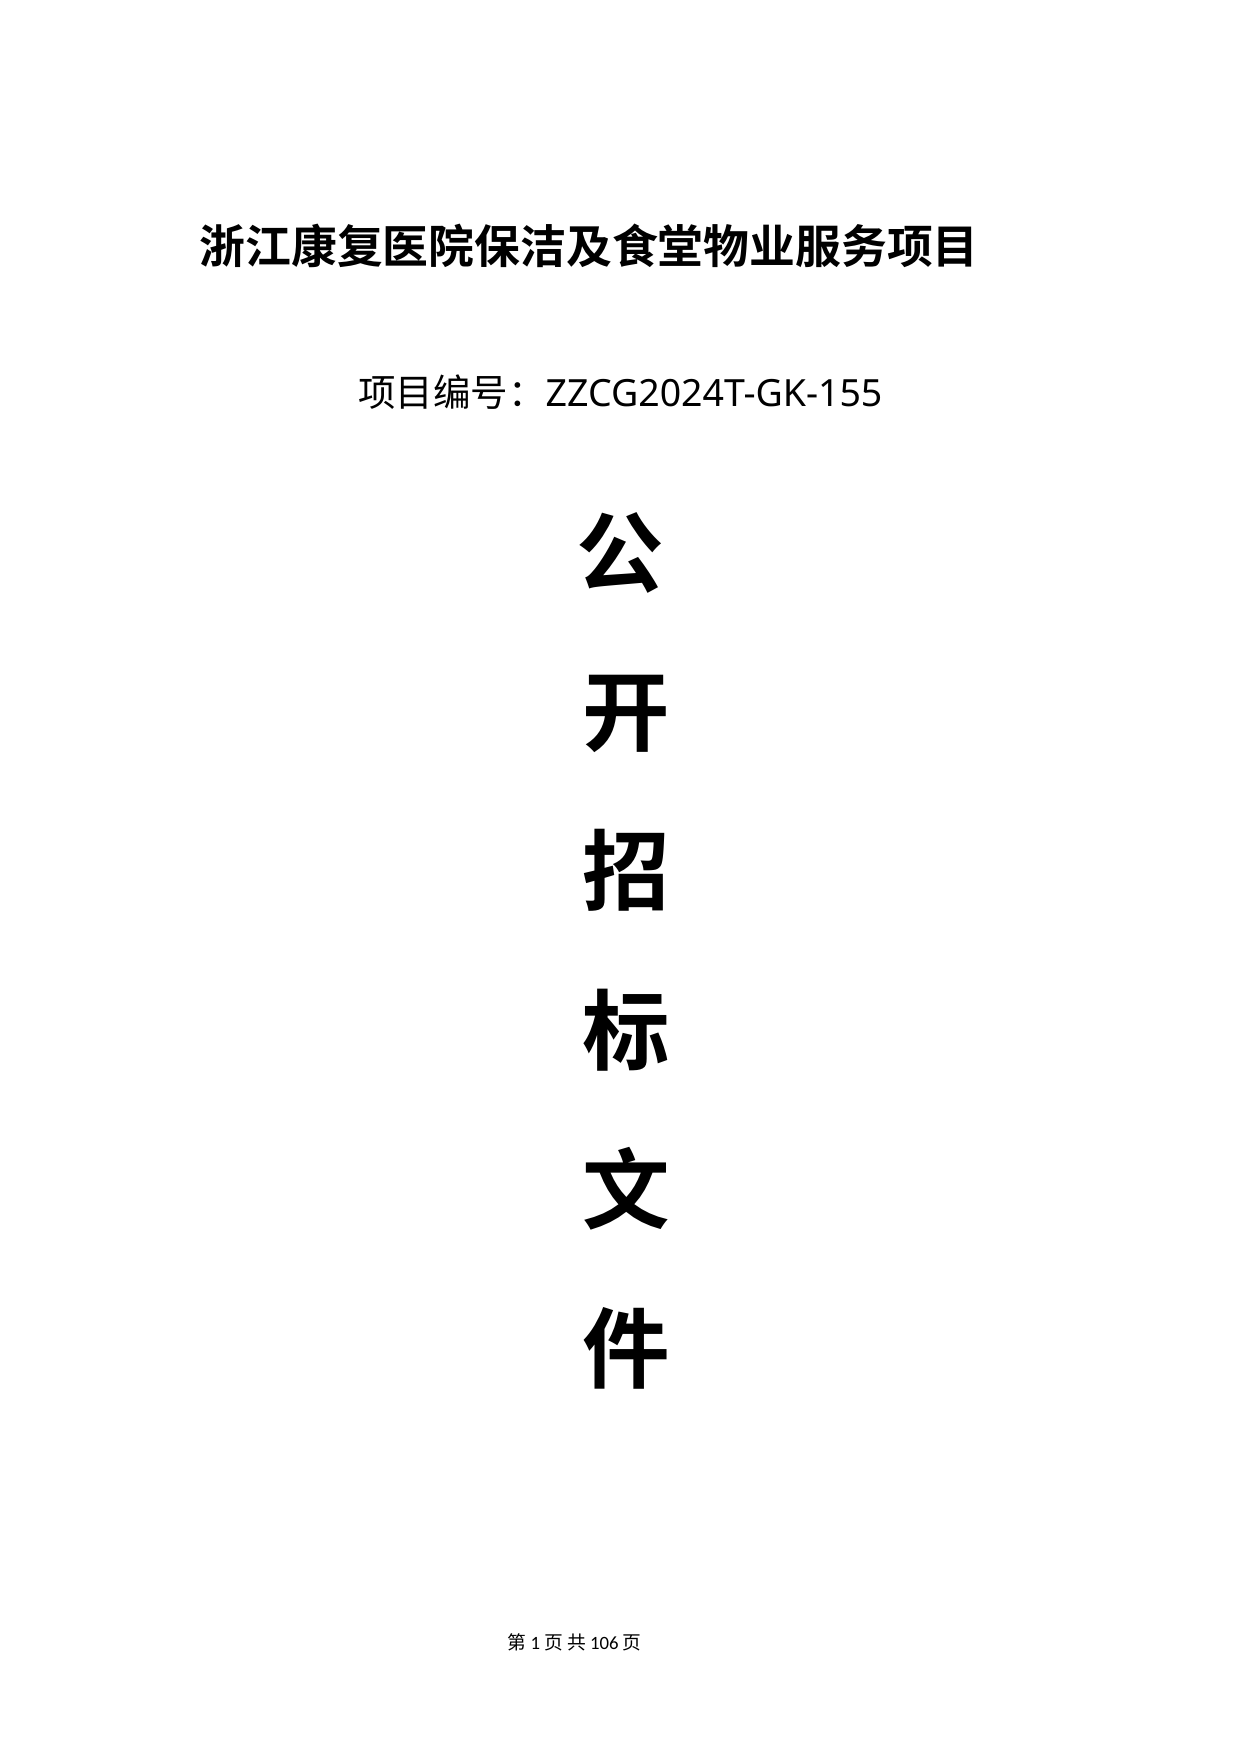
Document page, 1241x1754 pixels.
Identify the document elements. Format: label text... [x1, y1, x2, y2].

text 公 [187, 482, 1053, 612]
text 开 [187, 642, 1064, 772]
text 项目编号：ZZCG2024T-GK-155 [187, 358, 1053, 423]
text 件 [187, 1278, 1064, 1408]
text 文 [187, 1119, 1064, 1249]
text 招 [187, 801, 1064, 931]
text 浙江康复医院保洁及食堂物业服务项目 [187, 194, 1053, 292]
text 标 [187, 960, 1064, 1090]
